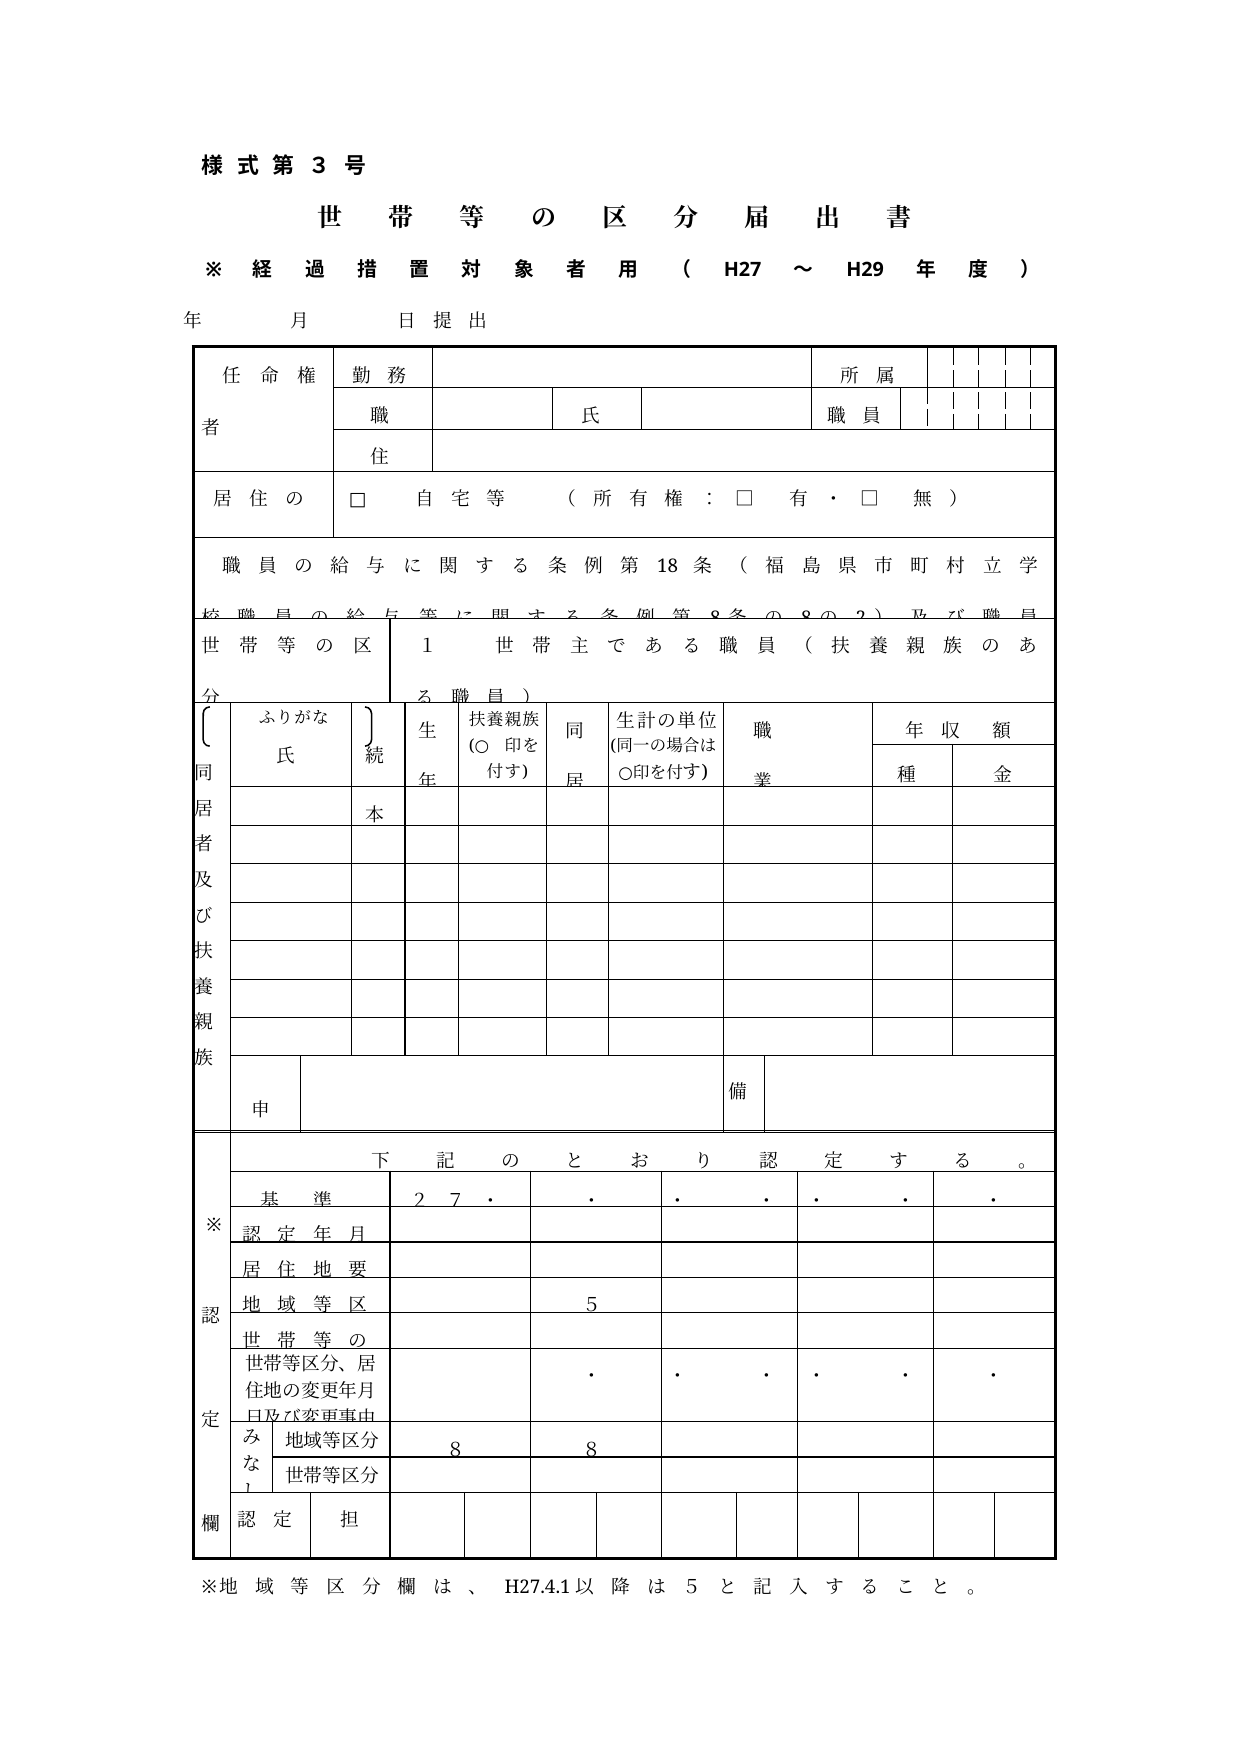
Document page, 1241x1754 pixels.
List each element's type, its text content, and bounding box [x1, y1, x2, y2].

table_cell ・ ・ [531, 1172, 661, 1206]
table_cell [662, 1493, 736, 1557]
table_cell み な し [231, 1422, 272, 1492]
table_cell 同居者及び扶養親族（別居を含む）の状況 [195, 703, 230, 1130]
table_cell [352, 903, 404, 940]
table_cell [873, 864, 952, 902]
table_cell [459, 826, 546, 863]
table_cell [352, 1018, 404, 1055]
table_cell [531, 1493, 596, 1557]
table_cell ふりがな 氏 名 [231, 703, 351, 786]
table_cell [459, 941, 546, 978]
table_cell １ 世帯主である職員（扶養親族のある職員） ２ 世帯主である職員（その他の世帯主である職員） ３ その他の職員 [391, 619, 1054, 702]
table_cell [609, 1018, 723, 1055]
table_cell [406, 826, 458, 863]
table_cell [547, 826, 608, 863]
table_cell [724, 903, 872, 940]
table_cell ・ ・ [798, 1349, 933, 1421]
table_cell 居住地要件 [231, 1243, 389, 1277]
table_cell [798, 1422, 933, 1456]
table_cell 世帯等の区分 該当するものを ○で囲むこと。 [195, 619, 389, 702]
table_cell [459, 980, 546, 1017]
table_cell 世帯等区分、居 住地の変更年月 日及び変更事由 [231, 1349, 389, 1421]
table_cell [531, 1313, 661, 1348]
table_cell [406, 941, 458, 978]
table_cell [531, 1243, 661, 1277]
table_cell [609, 787, 723, 825]
table_cell 職 業 (職員の場合は 勤務先) [724, 703, 872, 786]
table_cell [547, 864, 608, 902]
table_cell [352, 864, 404, 902]
table_cell [391, 1207, 530, 1241]
table_cell [995, 1493, 1054, 1557]
table_cell [934, 1313, 1054, 1348]
table_cell [798, 1458, 933, 1492]
table_cell 居住の状況 [195, 472, 333, 537]
table_cell ・ ・ [531, 1349, 661, 1421]
table_cell [953, 941, 1054, 978]
table_cell [1030, 388, 1054, 429]
table_cell [547, 787, 608, 825]
table_cell [406, 903, 458, 940]
table_cell [459, 787, 546, 825]
table_header 勤務公署 [334, 348, 432, 387]
text 世 帯 等 の 区 分 届 出 書 [184, 189, 1056, 241]
table_cell [391, 1278, 530, 1312]
table_cell [459, 864, 546, 902]
table_cell 種 類 [873, 745, 952, 786]
table_cell [934, 1207, 1054, 1241]
table_cell 生計の単位 (同一の場合は ○印を付す) [609, 703, 723, 786]
table_cell 扶養親族 (○印を 付す) [459, 703, 546, 786]
table_cell [873, 903, 952, 940]
table_header [979, 348, 1005, 387]
table_cell 認定年月日 [231, 1207, 389, 1241]
table_cell [953, 903, 1054, 940]
table_cell [547, 941, 608, 978]
table_cell [724, 980, 872, 1017]
table_cell [352, 941, 404, 978]
table_cell [662, 1243, 797, 1277]
table_cell ８ [391, 1422, 530, 1456]
table_cell ２７・３ ・３１ [391, 1172, 530, 1206]
table_cell [231, 1018, 351, 1055]
table_cell [934, 1243, 1054, 1277]
table_cell [873, 941, 952, 978]
table_cell [459, 1018, 546, 1055]
table_cell 続 柄 [352, 703, 404, 786]
table_cell [531, 1207, 661, 1241]
table_cell ・ ・ [662, 1349, 797, 1421]
table_cell [934, 1493, 994, 1557]
table_cell [459, 903, 546, 940]
table_cell [662, 1313, 797, 1348]
table_header [1005, 348, 1030, 387]
table_cell [724, 1018, 872, 1055]
table_cell [724, 826, 872, 863]
table_header [954, 348, 979, 387]
table_cell [231, 864, 351, 902]
table_cell 職員の給与に関する条例第18条（福島県市町村立学校職員の給与等に関する条例第8条の8の2）及び職員の給与に関する条例の一部を改正する条例附則（福島県市町村立学校職員の給与等に関する条例の一部を改正する条例附則）に係る世帯等の区分について、次のとおり届け出ます。 【 年 月 日現在】 [195, 538, 1054, 617]
table_cell [859, 1493, 933, 1557]
table_cell [231, 826, 351, 863]
table_cell [433, 430, 1054, 471]
table_cell [547, 980, 608, 1017]
table_cell 職員番号 [812, 388, 900, 429]
table_cell [609, 826, 723, 863]
table_cell [765, 1056, 1054, 1130]
table_cell 年収額 [873, 703, 1054, 744]
table_cell 生年 月日 [406, 703, 458, 786]
table_header [928, 348, 954, 387]
table_cell [873, 787, 952, 825]
table_cell [873, 980, 952, 1017]
text 様式第３号 [201, 138, 1056, 189]
table_cell 地域等区分 [231, 1278, 389, 1312]
table_cell [406, 864, 458, 902]
text ※地域等区分欄は、H27.4.1以降は５と記入すること。 [184, 1560, 1056, 1612]
table_cell [724, 787, 872, 825]
table_cell [737, 1493, 797, 1557]
table_cell [391, 1349, 530, 1421]
table_header 所属コード [812, 348, 927, 387]
table_cell [873, 826, 952, 863]
table_header [433, 348, 811, 387]
table_cell 基準日 [231, 1172, 389, 1206]
table_cell [406, 787, 458, 825]
table_cell 備 考 [724, 1056, 764, 1130]
table_cell [798, 1493, 858, 1557]
table_cell [662, 1422, 797, 1456]
table_cell [547, 1018, 608, 1055]
table_cell [406, 1018, 458, 1055]
table_cell [391, 1313, 530, 1348]
table_cell [1005, 388, 1030, 429]
table_cell [927, 388, 954, 429]
table_cell 下記のとおり認定する。 福島県教育委員会 [231, 1133, 1054, 1171]
table_cell ８ [531, 1422, 661, 1456]
table_cell [531, 1458, 661, 1492]
table_cell ５ [531, 1278, 661, 1312]
table_cell [934, 1422, 1054, 1456]
table_cell [798, 1313, 933, 1348]
table_cell 金 額 [953, 745, 1054, 786]
table_cell 同居 別居 の別 [547, 703, 608, 786]
table_cell [642, 388, 811, 429]
table_cell [231, 787, 351, 825]
table_cell [953, 826, 1054, 863]
table_cell [301, 1056, 723, 1130]
table_cell [901, 388, 927, 429]
table_cell [934, 1278, 1054, 1312]
table_cell [609, 864, 723, 902]
table_cell 氏 名 [553, 388, 641, 429]
table_cell [391, 1243, 530, 1277]
table_cell [231, 941, 351, 978]
table_cell [724, 864, 872, 902]
table_cell [231, 980, 351, 1017]
table_cell ・ ・ [662, 1172, 797, 1206]
table_cell [406, 980, 458, 1017]
table_cell 本 人 [352, 787, 404, 825]
table_cell [391, 1493, 464, 1557]
table_cell 職 名 [334, 388, 432, 429]
table_cell [609, 980, 723, 1017]
table_cell [547, 903, 608, 940]
table_cell [391, 1458, 530, 1492]
table_cell [597, 1493, 661, 1557]
table_cell □ 自宅等 （所有権：□ 有・□ 無） □ 自宅等以外 [334, 472, 1054, 537]
table_cell [979, 388, 1005, 429]
table_cell [465, 1493, 530, 1557]
table_cell ※ 認 定 欄 [195, 1133, 230, 1557]
table_cell [231, 903, 351, 940]
table_cell 住 所 [334, 430, 432, 471]
table_cell [953, 1018, 1054, 1055]
table_cell [662, 1207, 797, 1241]
table_cell ・ ・ [934, 1172, 1054, 1206]
table_cell [954, 388, 979, 429]
table_cell [724, 941, 872, 978]
table_cell [798, 1243, 933, 1277]
table_cell 地域等区分 [273, 1422, 389, 1456]
table_cell [662, 1458, 797, 1492]
table_header [1030, 348, 1054, 387]
table_cell 世帯等の区分 [231, 1313, 389, 1348]
table_cell ・ ・ [798, 1172, 933, 1206]
table_cell [934, 1458, 1054, 1492]
table_cell [953, 787, 1054, 825]
table_cell 申立欄 [231, 1056, 300, 1130]
table_cell [433, 388, 552, 429]
table_cell [609, 941, 723, 978]
table_cell [609, 903, 723, 940]
table_cell 担 当 者 印 [311, 1493, 389, 1557]
table_cell [953, 980, 1054, 1017]
table_cell [798, 1207, 933, 1241]
table_cell [352, 826, 404, 863]
table_cell 認定権 者 印 [231, 1493, 310, 1557]
table_cell [873, 1018, 952, 1055]
table_cell 世帯等区分 [273, 1458, 389, 1492]
table_cell ・ ・ [934, 1349, 1054, 1421]
table_cell [798, 1278, 933, 1312]
table_cell [662, 1278, 797, 1312]
text ※経過措置対象者用（H27～H29年度） 年 月 日提出 [184, 241, 1056, 345]
table_cell [352, 980, 404, 1017]
table_header 任命権者 福島県 教育委員会様 [195, 348, 333, 471]
table_cell [953, 864, 1054, 902]
